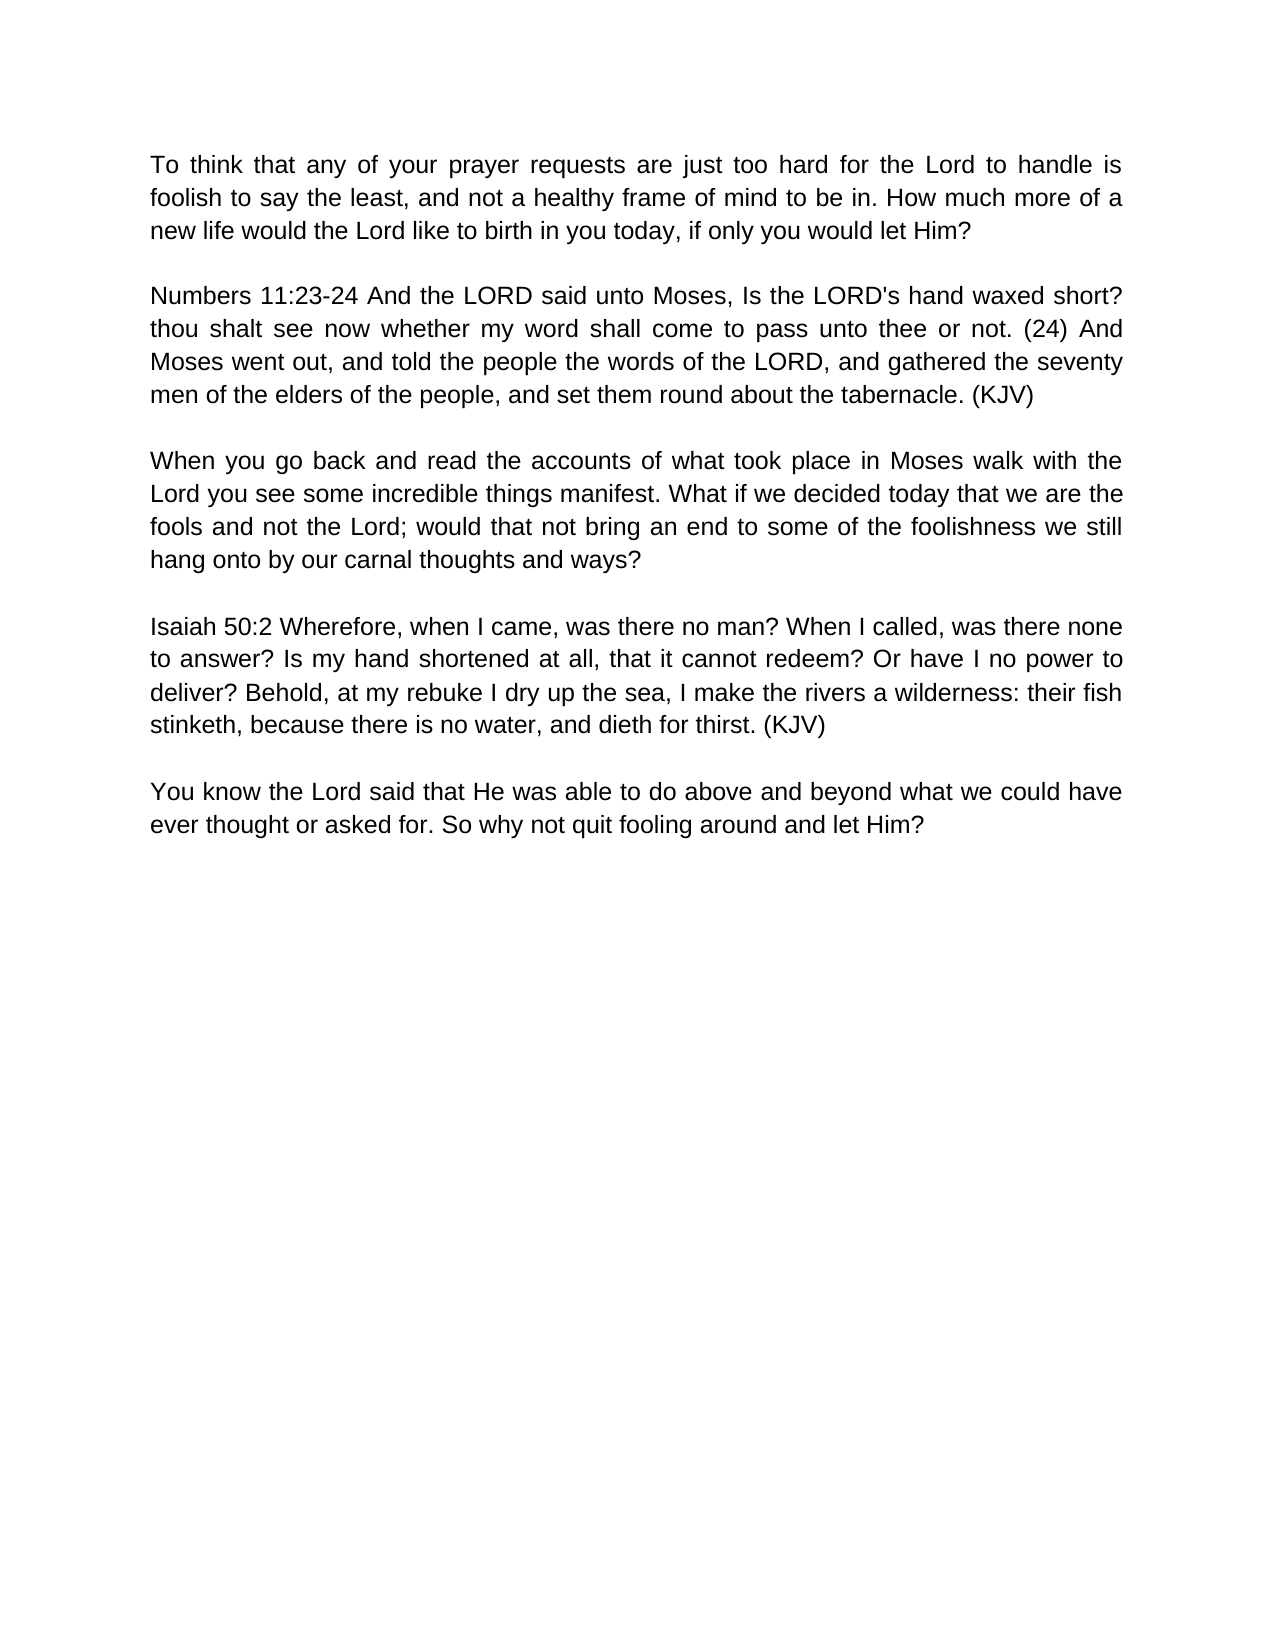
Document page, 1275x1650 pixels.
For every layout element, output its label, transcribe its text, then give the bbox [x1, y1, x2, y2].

text When you go back and read the accounts of what took place in Moses walk with the Lord you see some incredible things manifest. What if we decided today that we are the fools and not the Lord; would that not bring an end to some of the foolishness we still hang onto by our carnal thoughts and ways? [150, 446, 1125, 574]
text Isaiah 50:2 Wherefore, when I came, was there no man? When I called, was there none to answer? Is my hand shortened at all, that it cannot redeem? Or have I no power to deliver? Behold, at my rebuke I dry up the sea, I make the rivers a wilderness: their fish stinketh, because there is no water, and dieth for thirst. (KJV) [150, 611, 1125, 739]
text To think that any of your prayer requests are just too hard for the Lord to handle is foolish to say the least, and not a healthy frame of mind to be in. How much more of a new life would the Lord like to birth in you today, if only you would let Him? [150, 150, 1125, 245]
text Numbers 11:23-24 And the LORD said unto Moses, Is the LORD's hand waxed short? thou shalt see now whether my word shall come to pass unto thee or not. (24) And Moses went out, and told the people the words of the LORD, and gathered the seventy men of the elders of the people, and set them round about the tabernacle. (KJV) [150, 281, 1125, 409]
text You know the Lord said that He was able to do above and beyond what we could have ever thought or asked for. So why not quit fooling around and let Him? [150, 777, 1125, 838]
